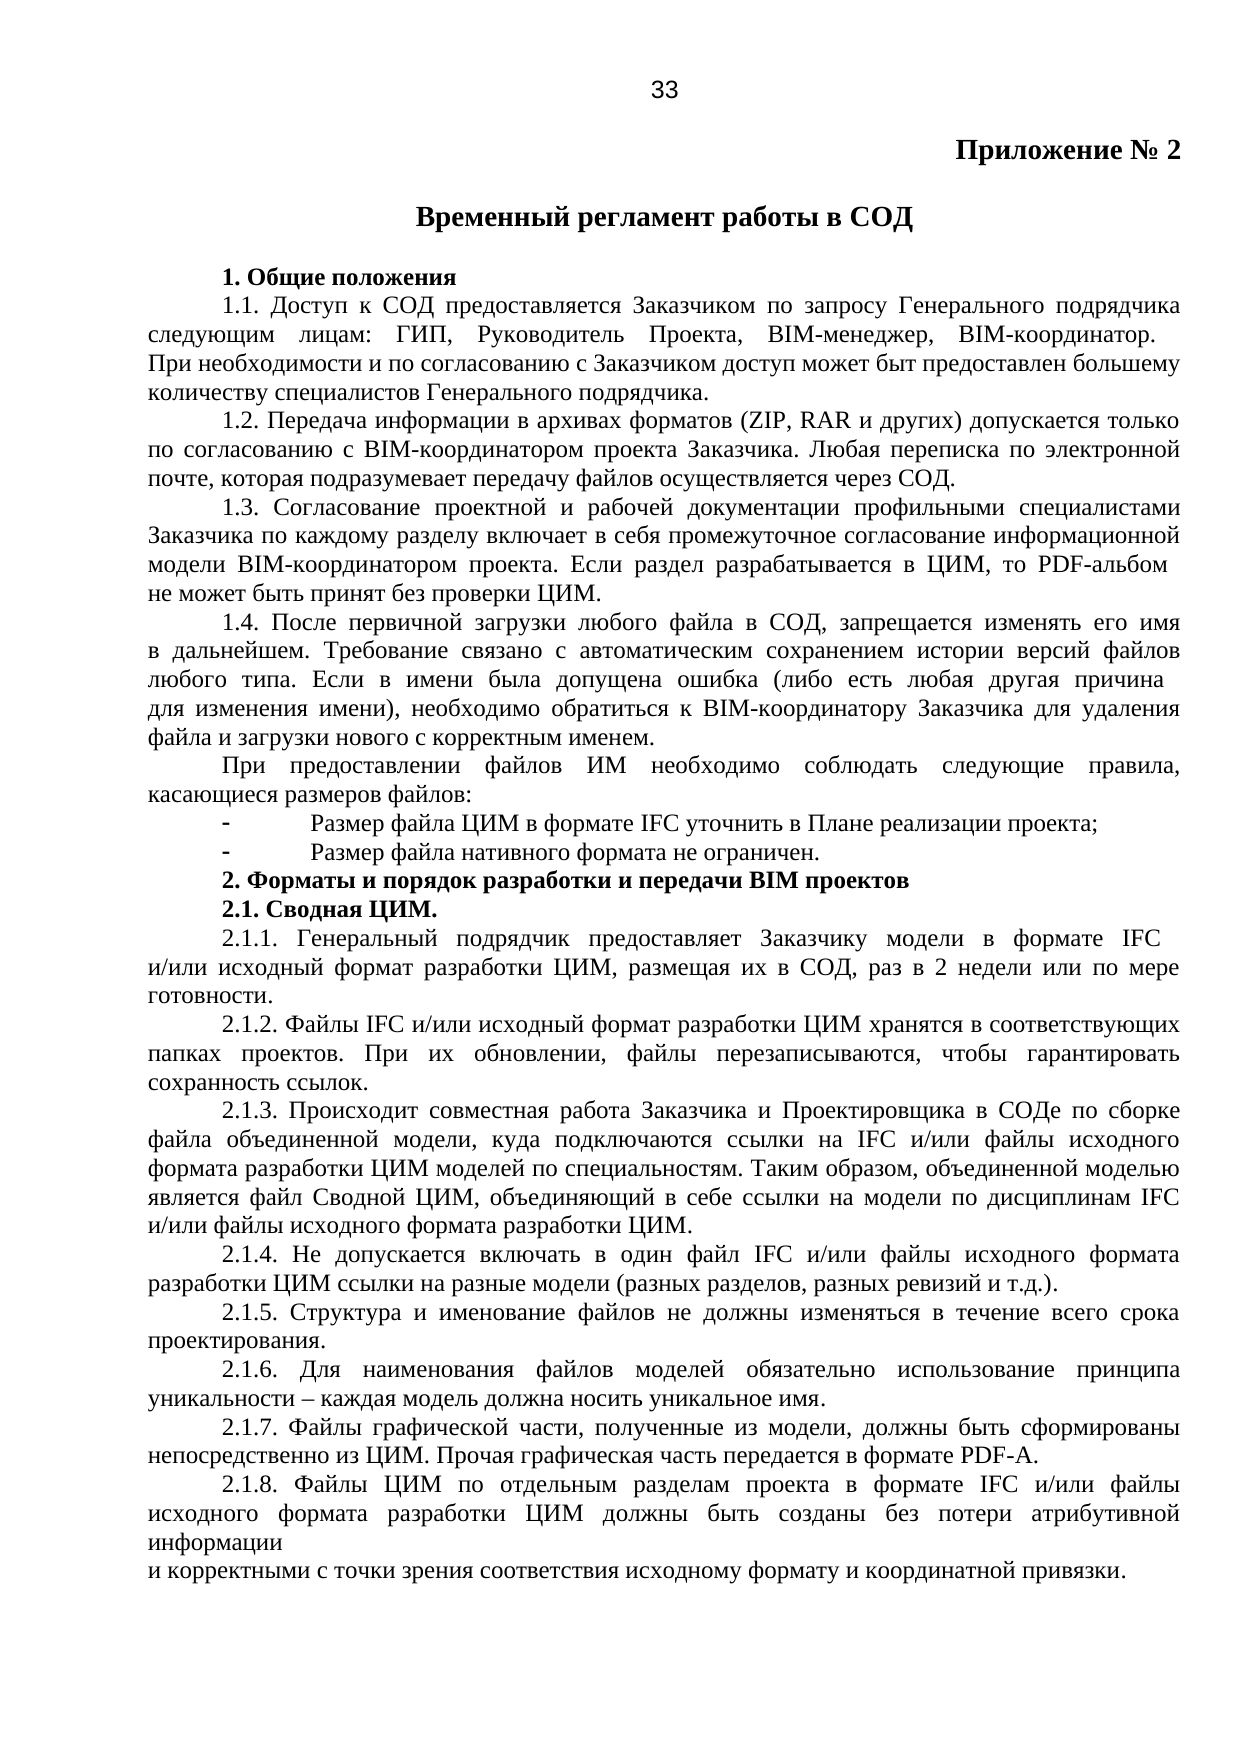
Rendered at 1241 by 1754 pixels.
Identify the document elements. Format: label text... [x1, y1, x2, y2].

text 2. Форматы и порядок разработки и передачи BIM проектов [148, 866, 1181, 894]
text При предоставлении файлов ИМ необходимо соблюдать следующие правила, касающиеся размеров файлов: [148, 751, 1181, 808]
text 1.3. Согласование проектной и рабочей документации профильными специалистами Заказчика по каждому разделу включает в себя промежуточное согласование информационной модели BIM‐координатором проекта. Если раздел разрабатывается в ЦИМ, то PDF‐альбом не может быть принят без проверки ЦИМ. [148, 492, 1181, 607]
text 2.1.1. Генеральный подрядчик предоставляет Заказчику модели в формате IFC и/или исходный формат разработки ЦИМ, размещая их в СОД, раз в 2 недели или по мере готовности. [148, 923, 1181, 1009]
text 2.1.8. Файлы ЦИМ по отдельным разделам проекта в формате IFC и/или файлы исходного формата разработки ЦИМ должны быть созданы без потери атрибутивной информации и корректными с точки зрения соответствия исходному формату и координатной привязки. [148, 1469, 1181, 1584]
text 1.4. После первичной загрузки любого файла в СОД, запрещается изменять его имя в дальнейшем. Требование связано с автоматическим сохранением истории версий файлов любого типа. Если в имени была допущена ошибка (либо есть любая другая причина для изменения имени), необходимо обратиться к BIM‐координатору Заказчика для удаления файла и загрузки нового с корректным именем. [148, 607, 1181, 751]
text 1.1. Доступ к СОД предоставляется Заказчиком по запросу Генерального подрядчика следующим лицам: ГИП, Руководитель Проекта, BIM‐менеджер, BIM‐координатор. При необходимости и по согласованию с Заказчиком доступ может быт предоставлен большему количеству специалистов Генерального подрядчика. [148, 291, 1181, 406]
text 1.2. Передача информации в архивах форматов (ZIP, RAR и других) допускается только по согласованию с BIM‐координатором проекта Заказчика. Любая переписка по электронной почте, которая подразумевает передачу файлов осуществляется через СОД. [148, 406, 1181, 492]
text 2.1.4. Не допускается включать в один файл IFC и/или файлы исходного формата разработки ЦИМ ссылки на разные модели (разных разделов, разных ревизий и т.д.). [148, 1239, 1181, 1297]
text 1. Общие положения [148, 262, 1181, 291]
text 2.1.2. Файлы IFC и/или исходный формат разработки ЦИМ хранятся в соответствующих папках проектов. При их обновлении, файлы перезаписываются, чтобы гарантировать сохранность ссылок. [148, 1009, 1181, 1096]
list Размер файла ЦИМ в формате IFC уточнить в Плане реализации проекта; [148, 808, 1181, 837]
subtitle Приложение № 2 [148, 132, 1181, 166]
text 2.1.7. Файлы графической части, полученные из модели, должны быть сформированы непосредственно из ЦИМ. Прочая графическая часть передается в формате PDF-A. [148, 1412, 1181, 1469]
subtitle Временный регламент работы в СОД [148, 199, 1181, 233]
text 2.1. Сводная ЦИМ. [148, 894, 1181, 923]
text 2.1.6. Для наименования файлов моделей обязательно использование принципа уникальности – каждая модель должна носить уникальное имя. [148, 1354, 1181, 1412]
list Размер файла нативного формата не ограничен. [148, 837, 1181, 866]
text 2.1.3. Происходит совместная работа Заказчика и Проектировщика в СОДе по сборке файла объединенной модели, куда подключаются ссылки на IFC и/или файлы исходного формата разработки ЦИМ моделей по специальностям. Таким образом, объединенной моделью является файл Сводной ЦИМ, объединяющий в себе ссылки на модели по дисциплинам IFC и/или файлы исходного формата разработки ЦИМ. [148, 1096, 1181, 1239]
text 2.1.5. Структура и именование файлов не должны изменяться в течение всего срока проектирования. [148, 1297, 1181, 1354]
